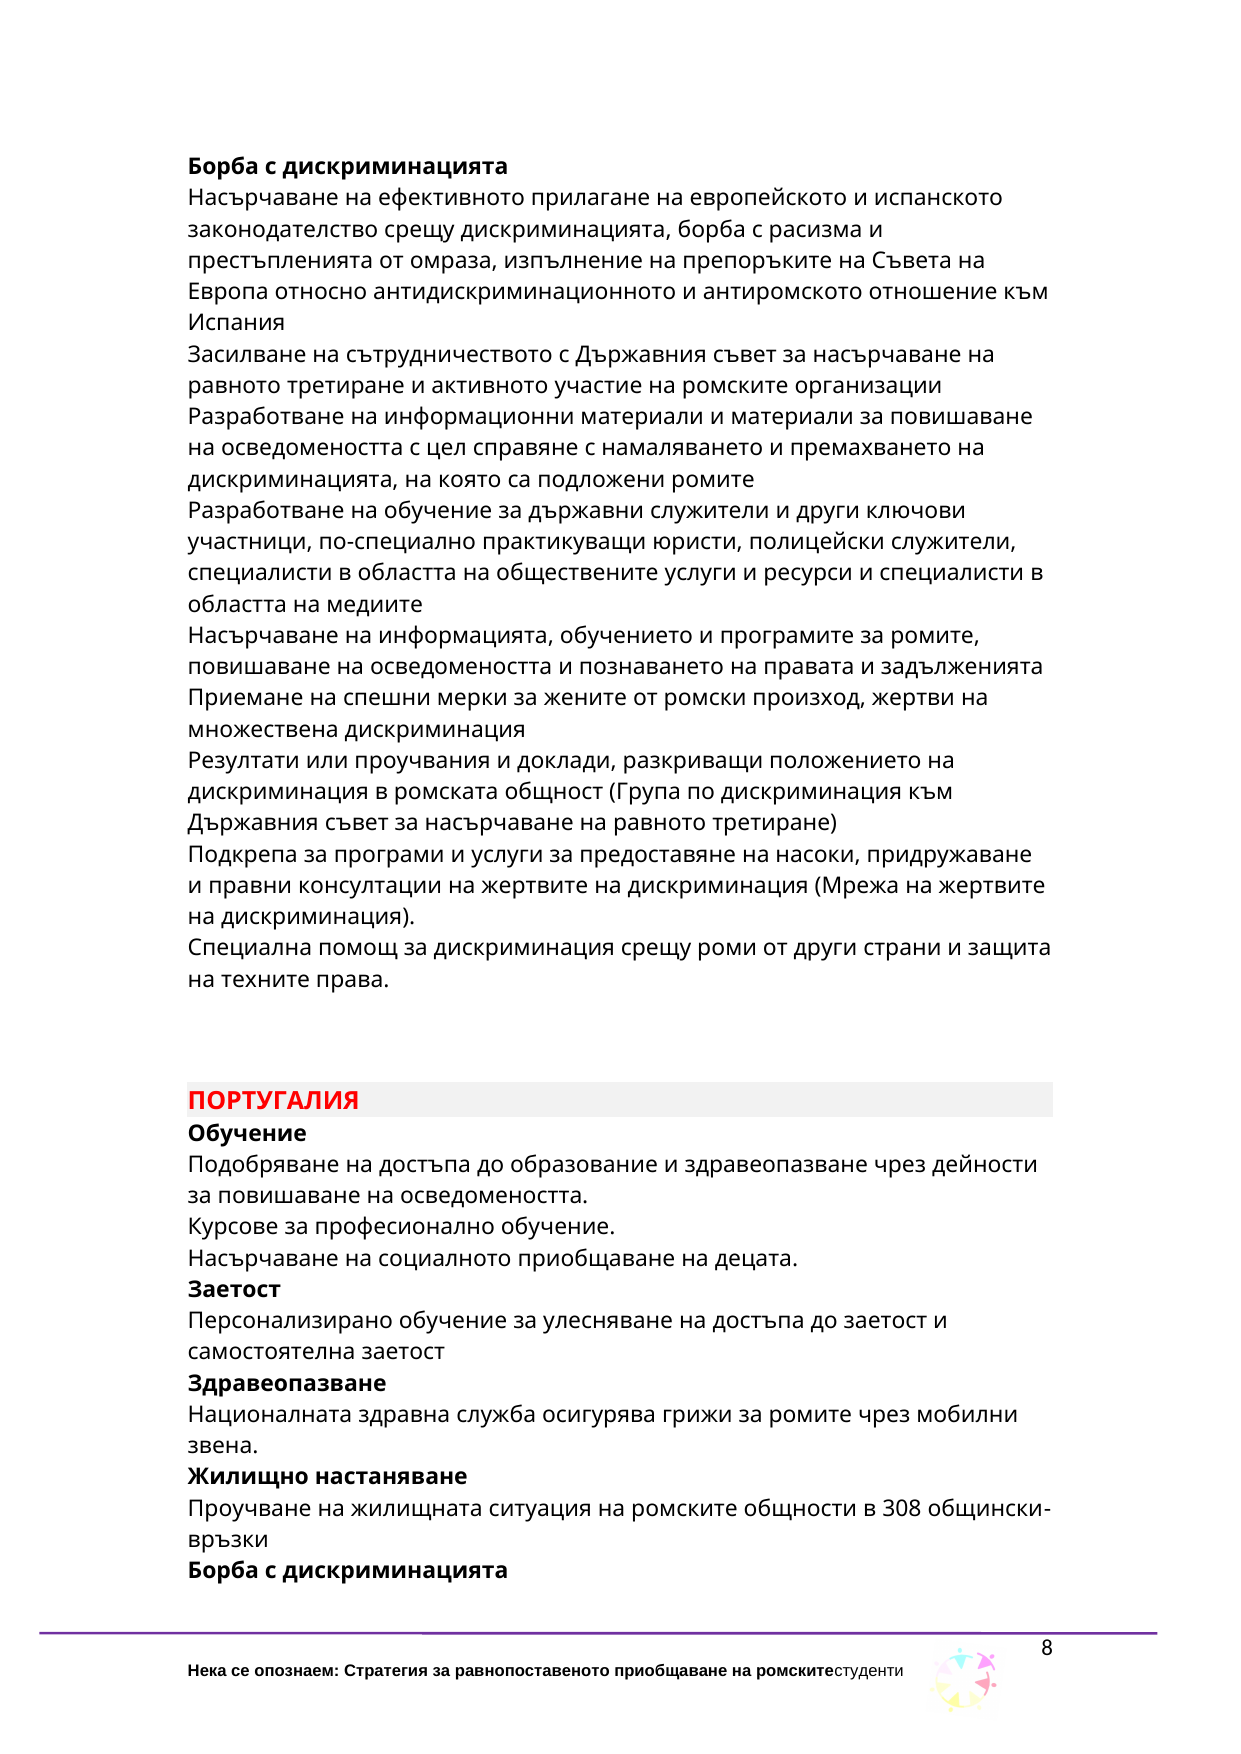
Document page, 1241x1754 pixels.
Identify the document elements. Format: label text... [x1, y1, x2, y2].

text Заетост [187, 1273, 1053, 1304]
text Здравеопазване [187, 1367, 1053, 1398]
text Приемане на спешни мерки за жените от ромски произход, жертви на множествена дискриминация [187, 681, 1053, 744]
text Засилване на сътрудничеството с Държавния съвет за насърчаване на равното третиране и активното участие на ромските организации [187, 337, 1053, 400]
text Насърчаване на ефективното прилагане на европейското и испанското законодателство срещу дискриминацията, борба с расизма и престъпленията от омраза, изпълнение на препоръките на Съвета на Европа относно антидискриминационното и антиромското отношение към Испания [187, 181, 1053, 337]
text Насърчаване на социалното приобщаване на децата. [187, 1242, 1053, 1273]
text Резултати или проучвания и доклади, разкриващи положението на дискриминация в ромската общност (Група по дискриминация към Държавния съвет за насърчаване на равното третиране) [187, 744, 1053, 837]
text Жилищно настаняване [187, 1460, 1053, 1492]
text Подобряване на достъпа до образование и здравеопазване чрез дейности за повишаване на осведомеността. [187, 1148, 1053, 1210]
text ПОРТУГАЛИЯ [187, 1082, 1053, 1117]
text Борба с дискриминацията [187, 150, 1053, 181]
text Разработване на информационни материали и материали за повишаване на осведомеността с цел справяне с намаляването и премахването на дискриминацията, на която са подложени ромите [187, 400, 1053, 494]
text Проучване на жилищната ситуация на ромските общности в 308 общинскивръзки [187, 1492, 1053, 1554]
text Обучение [187, 1117, 1053, 1148]
text Насърчаване на информацията, обучението и програмите за ромите, повишаване на осведомеността и познаването на правата и задълженията [187, 619, 1053, 681]
text Персонализирано обучение за улесняване на достъпа до заетост и самостоятелна заетост [187, 1304, 1053, 1367]
text Борба с дискриминацията [187, 1554, 1053, 1585]
text Подкрепа за програми и услуги за предоставяне на насоки, придружаване и правни консултации на жертвите на дискриминация (Мрежа на жертвите на дискриминация). [187, 837, 1053, 931]
text Специална помощ за дискриминация срещу роми от други страни и защита на техните права. [187, 931, 1053, 994]
text Разработване на обучение за държавни служители и други ключови участници, по-специално практикуващи юристи, полицейски служители, специалисти в областта на обществените услуги и ресурси и специалисти в областта на медиите [187, 494, 1053, 619]
text Курсове за професионално обучение. [187, 1210, 1053, 1242]
picture [926, 1639, 1006, 1720]
text Националната здравна служба осигурява грижи за ромите чрез мобилни звена. [187, 1398, 1053, 1460]
